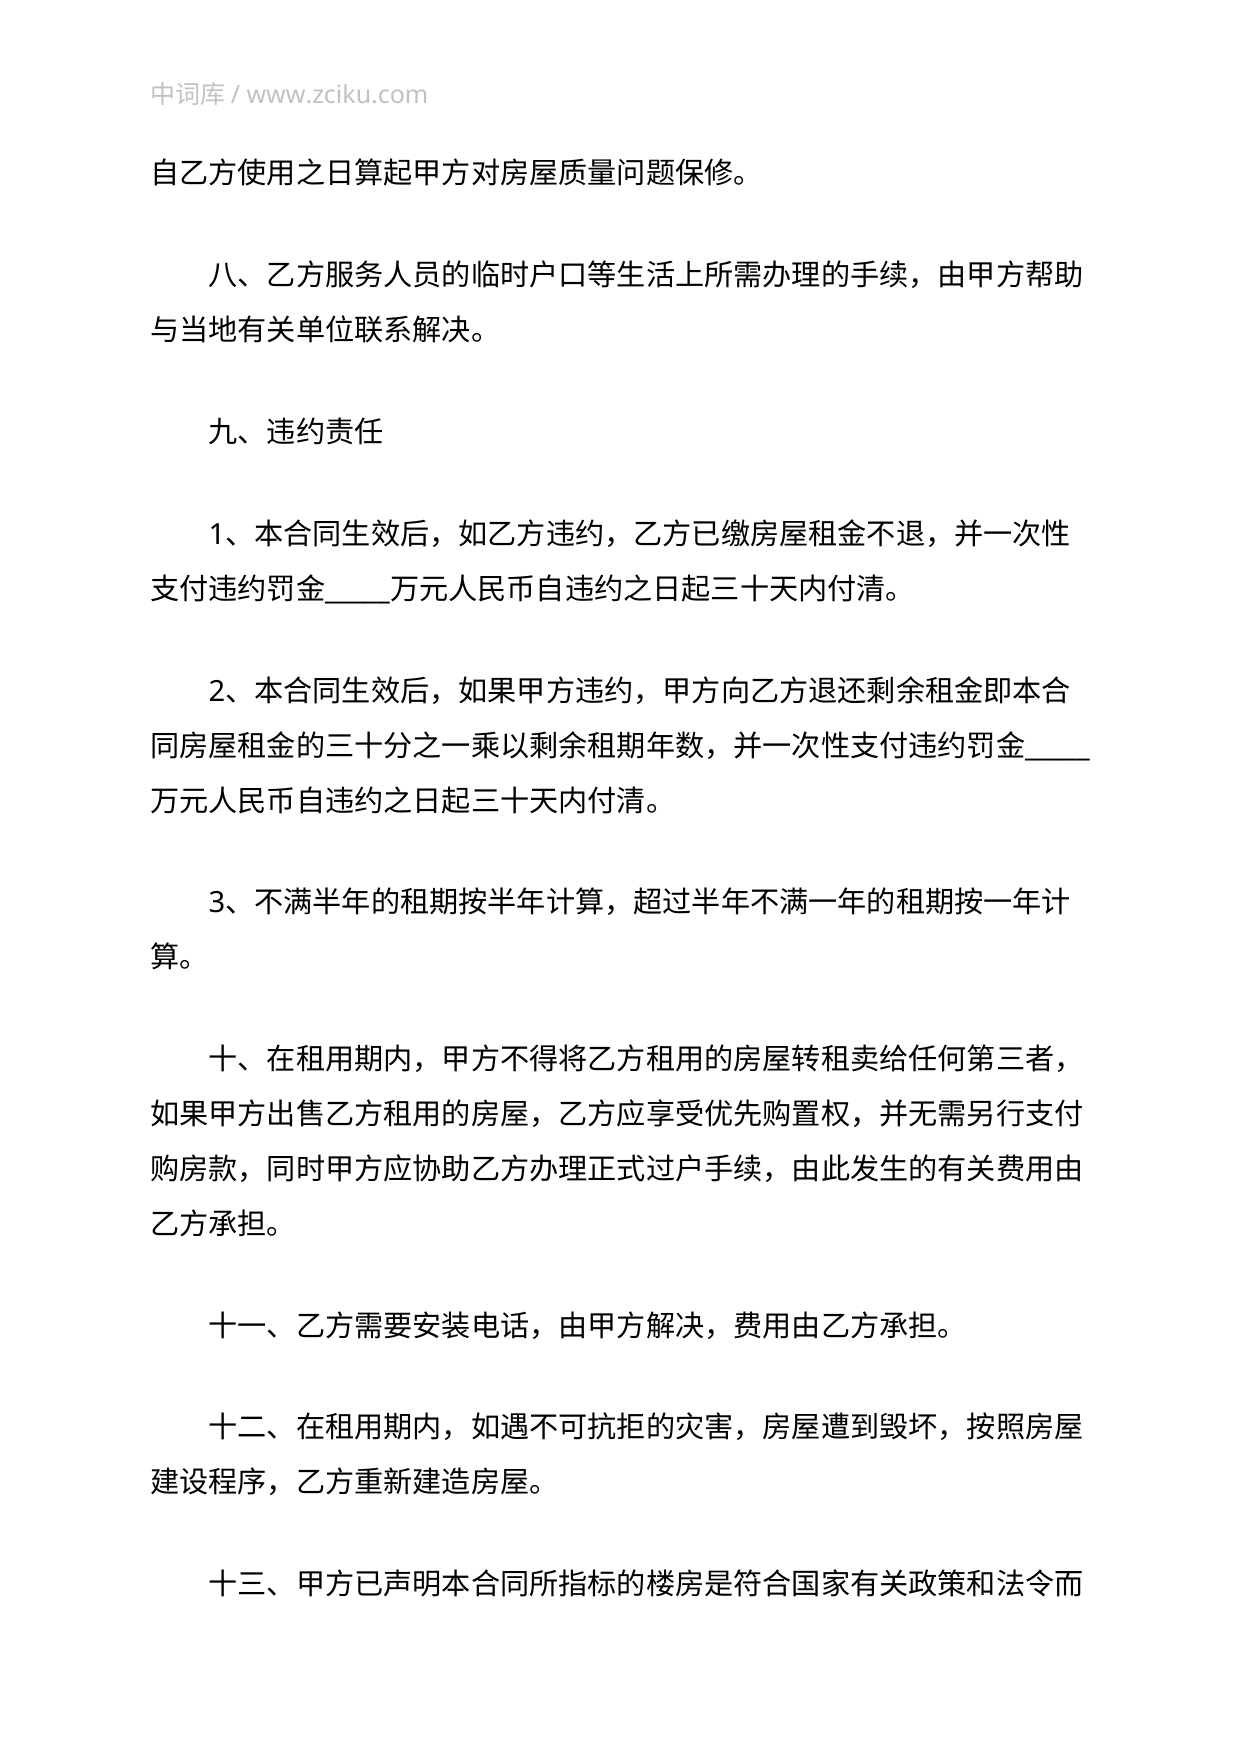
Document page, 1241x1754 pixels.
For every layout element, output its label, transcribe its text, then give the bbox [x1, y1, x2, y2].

text 3、不满半年的租期按半年计算，超过半年不满一年的租期按一年计算。 [150, 879, 1090, 976]
text 十、在租用期内，甲方不得将乙方租用的房屋转租卖给任何第三者，如果甲方出售乙方租用的房屋，乙方应享受优先购置权，并无需另行支付购房款，同时甲方应协助乙方办理正式过户手续，由此发生的有关费用由乙方承担。 [150, 1036, 1090, 1243]
text 十二、在租用期内，如遇不可抗拒的灾害，房屋遭到毁坏，按照房屋建设程序，乙方重新建造房屋。 [150, 1404, 1090, 1501]
text 九、违约责任 [150, 408, 1090, 451]
text 1、本合同生效后，如乙方违约，乙方已缴房屋租金不退，并一次性支付违约罚金_____万元人民币自违约之日起三十天内付清。 [150, 510, 1090, 608]
text 2、本合同生效后，如果甲方违约，甲方向乙方退还剩余租金即本合同房屋租金的三十分之一乘以剩余租期年数，并一次性支付违约罚金_____万元人民币自违约之日起三十天内付清。 [150, 667, 1090, 819]
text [150, 150, 1090, 192]
text 八、乙方服务人员的临时户口等生活上所需办理的手续，由甲方帮助与当地有关单位联系解决。 [150, 252, 1090, 349]
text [150, 1561, 1090, 1603]
text 十一、乙方需要安装电话，由甲方解决，费用由乙方承担。 [150, 1302, 1090, 1344]
